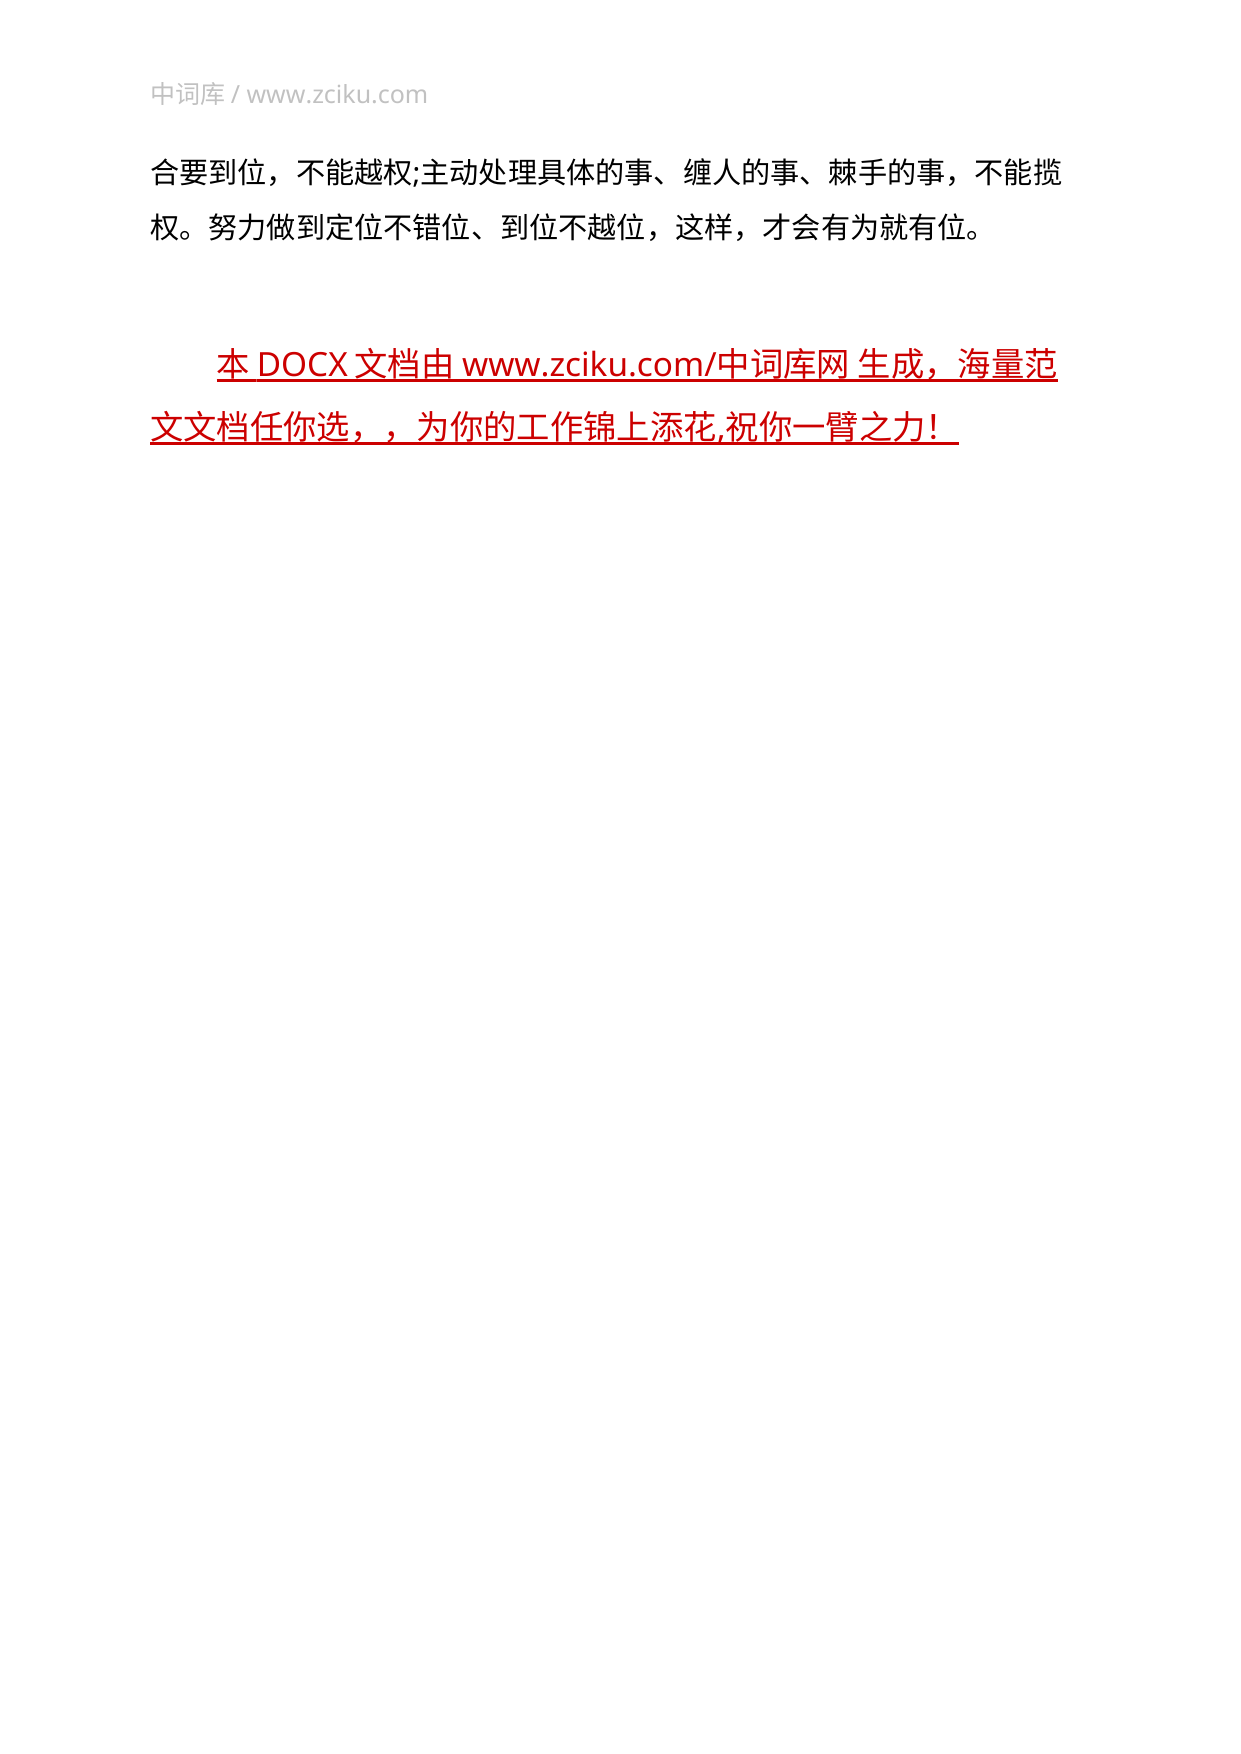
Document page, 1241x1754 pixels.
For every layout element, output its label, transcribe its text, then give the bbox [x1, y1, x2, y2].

text 本DOCX文档由 www.zciku.com/中词库网 生成，海量范文文档任你选，，为你的工作锦上添花,祝你一臂之力！ [150, 338, 1090, 449]
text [150, 150, 1090, 247]
